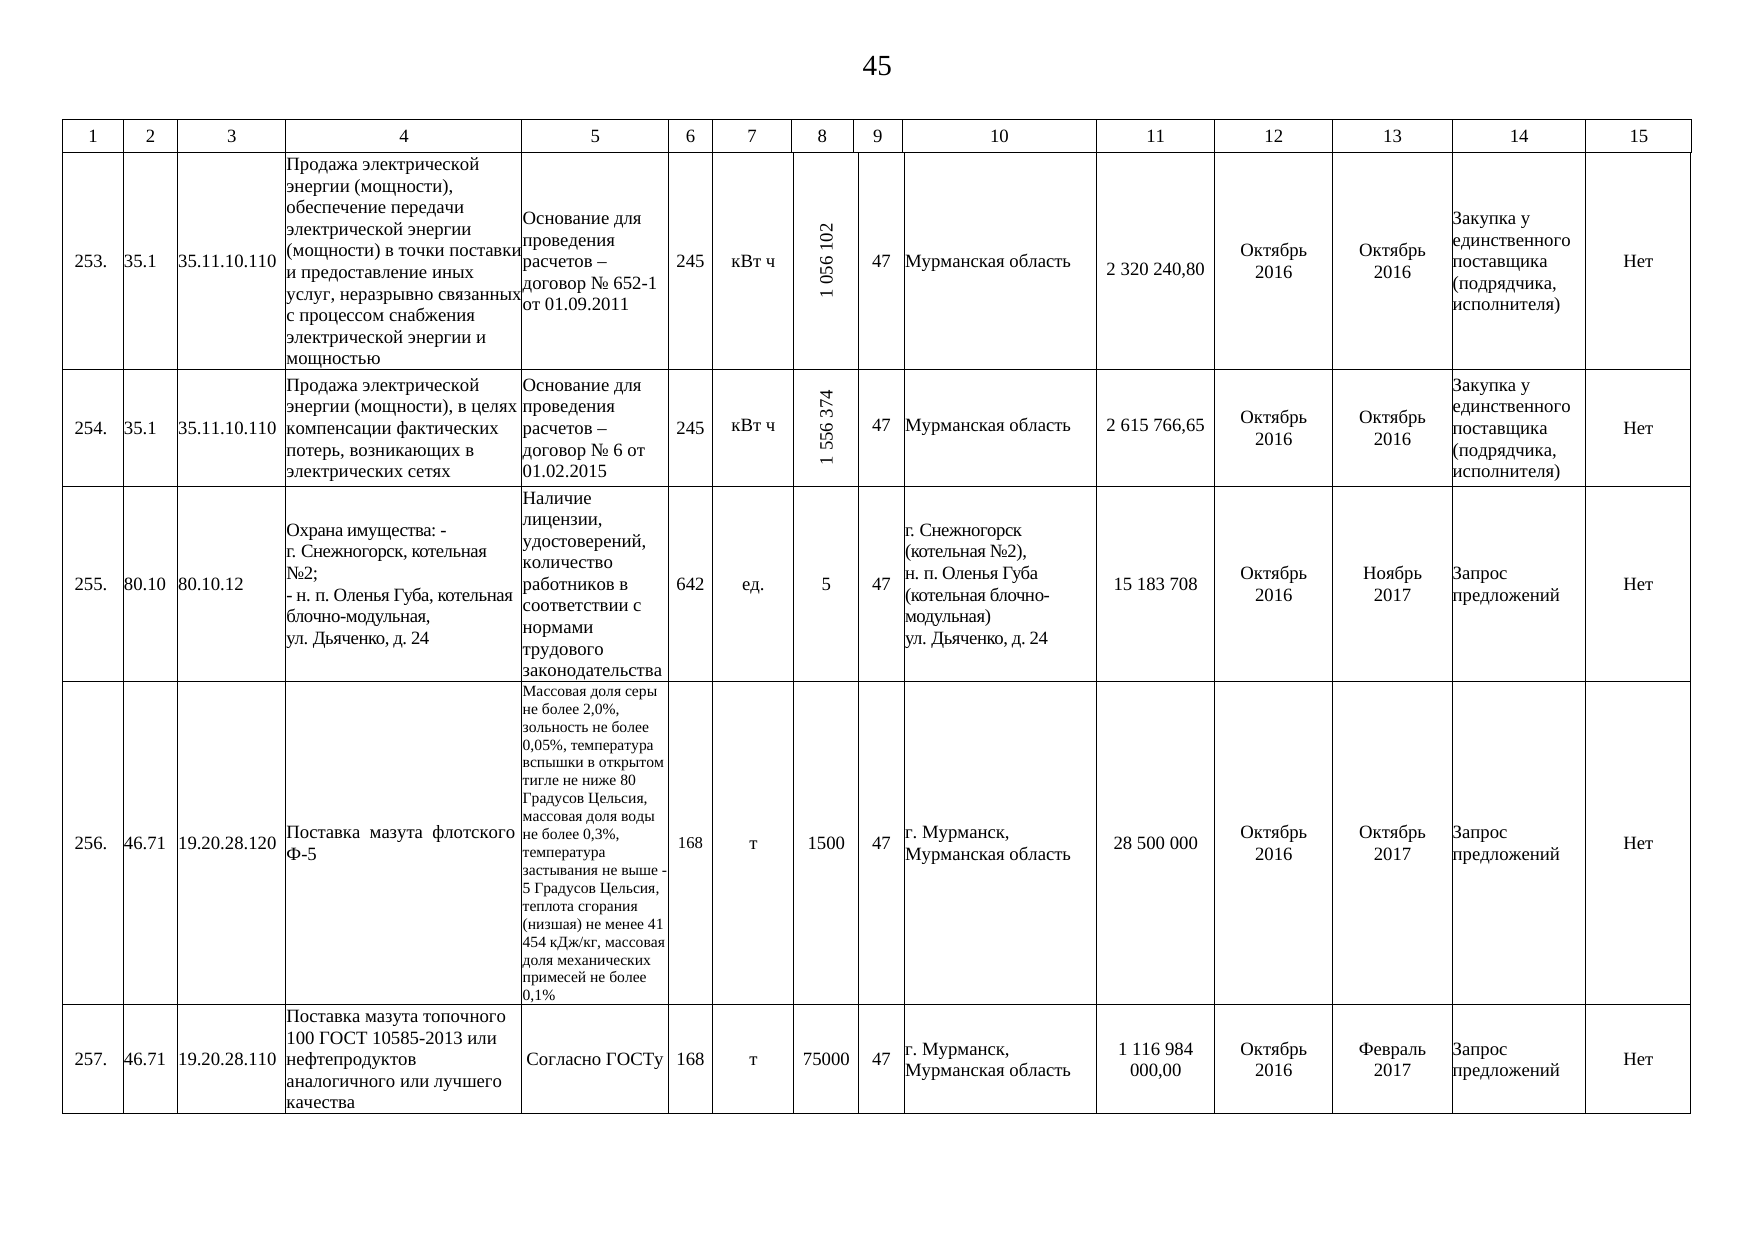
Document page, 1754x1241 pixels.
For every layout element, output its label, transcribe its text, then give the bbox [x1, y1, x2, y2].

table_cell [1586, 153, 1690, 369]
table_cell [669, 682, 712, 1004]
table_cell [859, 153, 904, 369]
table_header 8 [792, 120, 853, 152]
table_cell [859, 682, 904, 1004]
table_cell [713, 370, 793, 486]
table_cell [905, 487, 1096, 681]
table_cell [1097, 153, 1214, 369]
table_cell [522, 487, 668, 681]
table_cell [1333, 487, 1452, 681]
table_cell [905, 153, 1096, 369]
table_header 13 [1333, 120, 1452, 152]
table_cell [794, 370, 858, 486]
table_header 10 [903, 120, 1096, 152]
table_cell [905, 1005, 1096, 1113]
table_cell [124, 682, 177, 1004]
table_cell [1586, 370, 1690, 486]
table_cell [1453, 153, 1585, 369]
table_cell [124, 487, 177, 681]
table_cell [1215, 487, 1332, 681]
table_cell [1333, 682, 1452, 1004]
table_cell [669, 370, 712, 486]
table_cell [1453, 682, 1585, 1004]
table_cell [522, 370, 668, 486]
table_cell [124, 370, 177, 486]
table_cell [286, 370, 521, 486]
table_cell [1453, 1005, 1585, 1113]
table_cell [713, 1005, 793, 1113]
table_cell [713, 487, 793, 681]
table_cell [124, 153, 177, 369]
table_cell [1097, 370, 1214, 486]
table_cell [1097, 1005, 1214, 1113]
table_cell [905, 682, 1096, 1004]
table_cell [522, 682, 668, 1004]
table_header 4 [286, 120, 521, 152]
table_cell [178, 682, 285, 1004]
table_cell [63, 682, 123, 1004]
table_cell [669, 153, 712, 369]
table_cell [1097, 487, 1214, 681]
table_header 1 [63, 120, 123, 152]
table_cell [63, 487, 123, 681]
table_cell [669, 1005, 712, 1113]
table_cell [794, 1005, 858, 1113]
table_header 3 [178, 120, 285, 152]
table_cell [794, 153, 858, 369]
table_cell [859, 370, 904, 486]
table_header 5 [522, 120, 668, 152]
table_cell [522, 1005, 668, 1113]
table_header 14 [1453, 120, 1585, 152]
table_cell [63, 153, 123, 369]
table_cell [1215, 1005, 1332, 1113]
table_header 7 [713, 120, 791, 152]
table_header 15 [1586, 120, 1691, 152]
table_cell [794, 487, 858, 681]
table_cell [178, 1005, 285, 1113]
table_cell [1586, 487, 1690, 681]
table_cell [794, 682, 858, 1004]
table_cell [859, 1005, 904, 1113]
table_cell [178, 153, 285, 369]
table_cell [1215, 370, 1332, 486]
table_header 12 [1215, 120, 1332, 152]
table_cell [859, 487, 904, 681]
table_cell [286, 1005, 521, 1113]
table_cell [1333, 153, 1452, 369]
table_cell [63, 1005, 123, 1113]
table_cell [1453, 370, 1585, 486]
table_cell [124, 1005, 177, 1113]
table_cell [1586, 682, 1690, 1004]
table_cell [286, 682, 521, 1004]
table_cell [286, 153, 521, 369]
table_header 9 [854, 120, 902, 152]
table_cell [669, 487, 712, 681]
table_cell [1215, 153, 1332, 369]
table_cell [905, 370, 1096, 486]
table_header 6 [669, 120, 712, 152]
table_header 2 [124, 120, 177, 152]
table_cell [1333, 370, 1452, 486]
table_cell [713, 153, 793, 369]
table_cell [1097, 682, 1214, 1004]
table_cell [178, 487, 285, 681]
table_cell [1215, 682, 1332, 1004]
table_header 11 [1097, 120, 1214, 152]
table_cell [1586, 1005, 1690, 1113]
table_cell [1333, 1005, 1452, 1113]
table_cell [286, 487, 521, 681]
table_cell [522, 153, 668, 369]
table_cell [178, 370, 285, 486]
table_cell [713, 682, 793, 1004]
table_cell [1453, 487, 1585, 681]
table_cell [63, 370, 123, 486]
